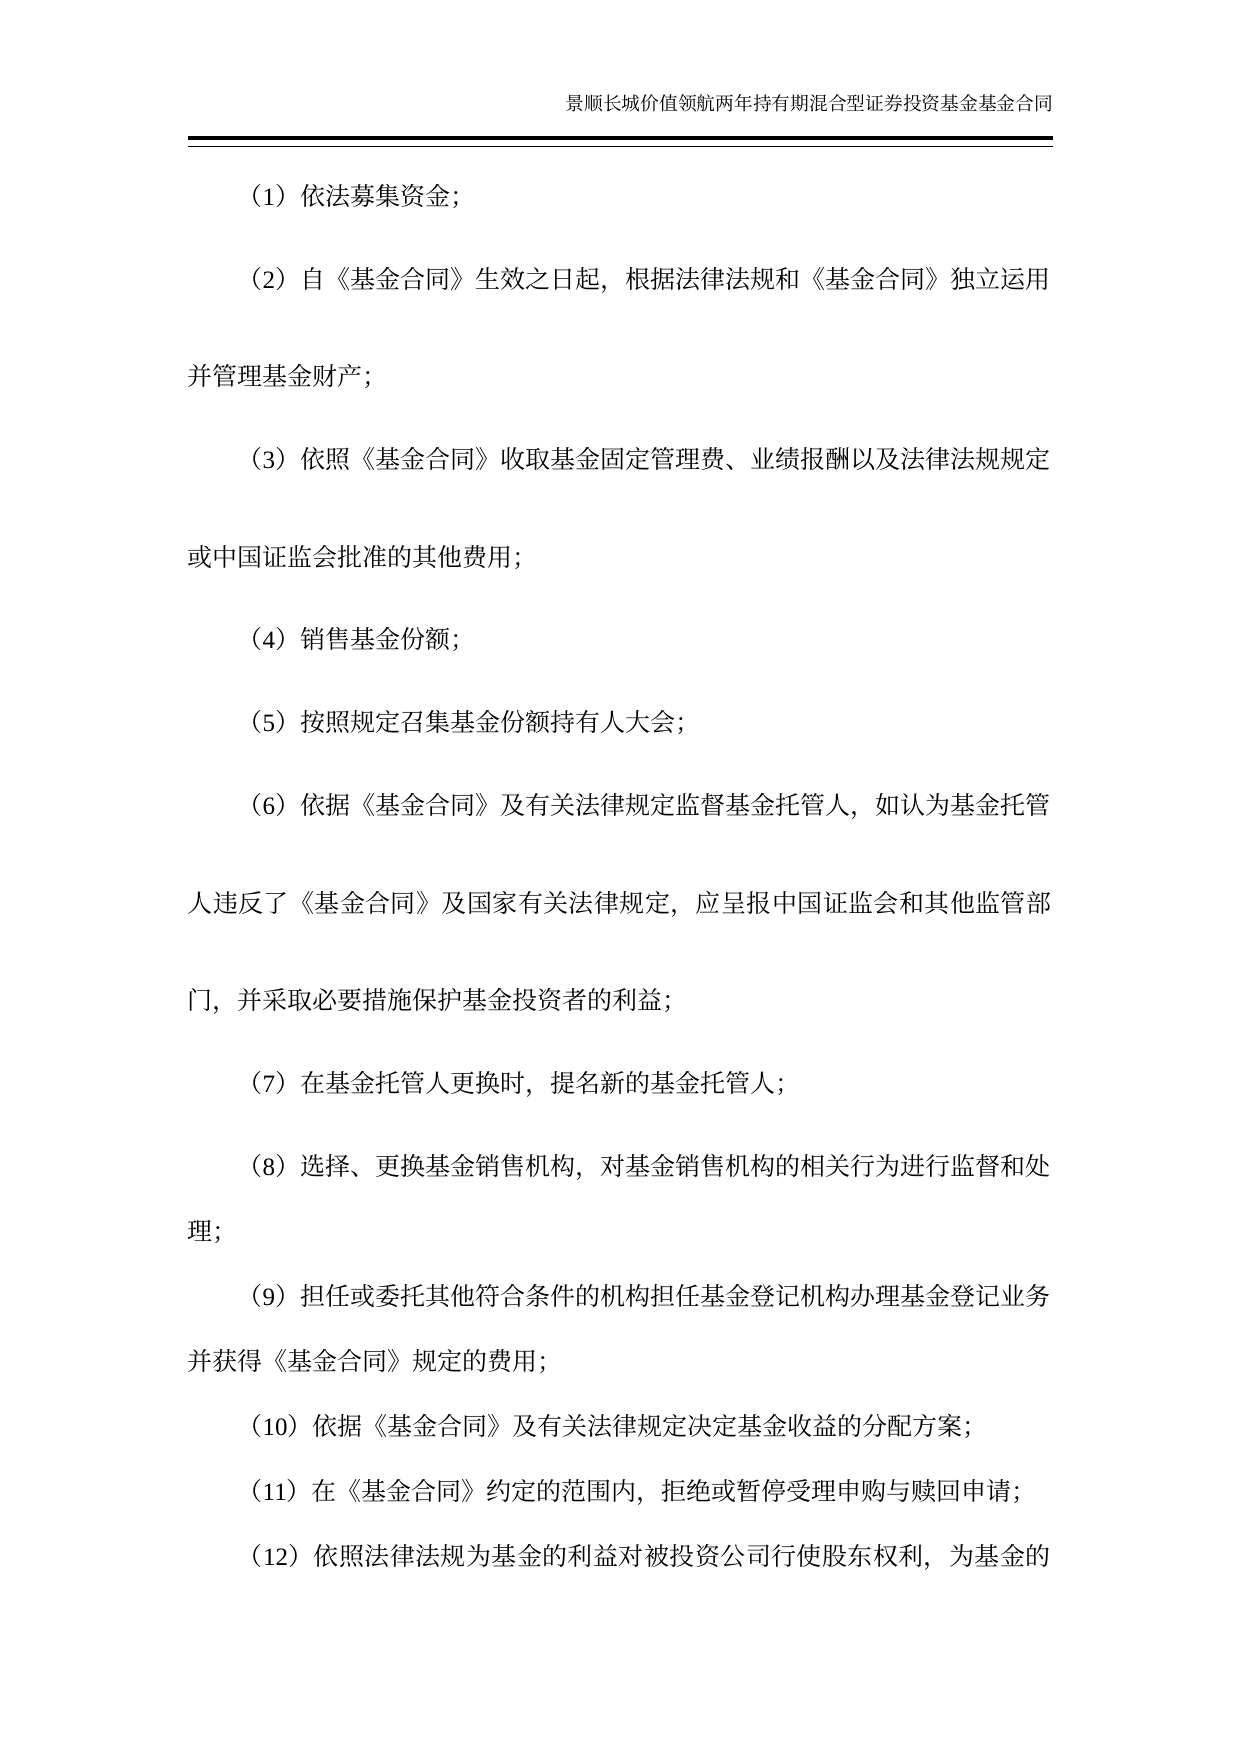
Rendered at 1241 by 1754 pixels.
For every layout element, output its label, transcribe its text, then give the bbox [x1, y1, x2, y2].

text （8）选择、更换基金销售机构，对基金销售机构的相关行为进行监督和处理； [187, 1132, 1053, 1262]
text （5）按照规定召集基金份额持有人大会； [187, 689, 1053, 754]
text （3）依照《基金合同》收取基金固定管理费、业绩报酬以及法律法规规定或中国证监会批准的其他费用； [187, 425, 1053, 588]
text （11）在《基金合同》约定的范围内，拒绝或暂停受理申购与赎回申请； [187, 1457, 1053, 1522]
text （1）依法募集资金； [187, 162, 1053, 227]
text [187, 1522, 1053, 1587]
text （2）自《基金合同》生效之日起，根据法律法规和《基金合同》独立运用并管理基金财产； [187, 245, 1053, 407]
text （6）依据《基金合同》及有关法律规定监督基金托管人，如认为基金托管人违反了《基金合同》及国家有关法律规定，应呈报中国证监会和其他监管部门，并采取必要措施保护基金投资者的利益； [187, 772, 1053, 1032]
text （4）销售基金份额； [187, 606, 1053, 671]
text （7）在基金托管人更换时，提名新的基金托管人； [187, 1049, 1053, 1114]
text （10）依据《基金合同》及有关法律规定决定基金收益的分配方案； [187, 1392, 1053, 1457]
text （9）担任或委托其他符合条件的机构担任基金登记机构办理基金登记业务并获得《基金合同》规定的费用； [187, 1262, 1053, 1392]
